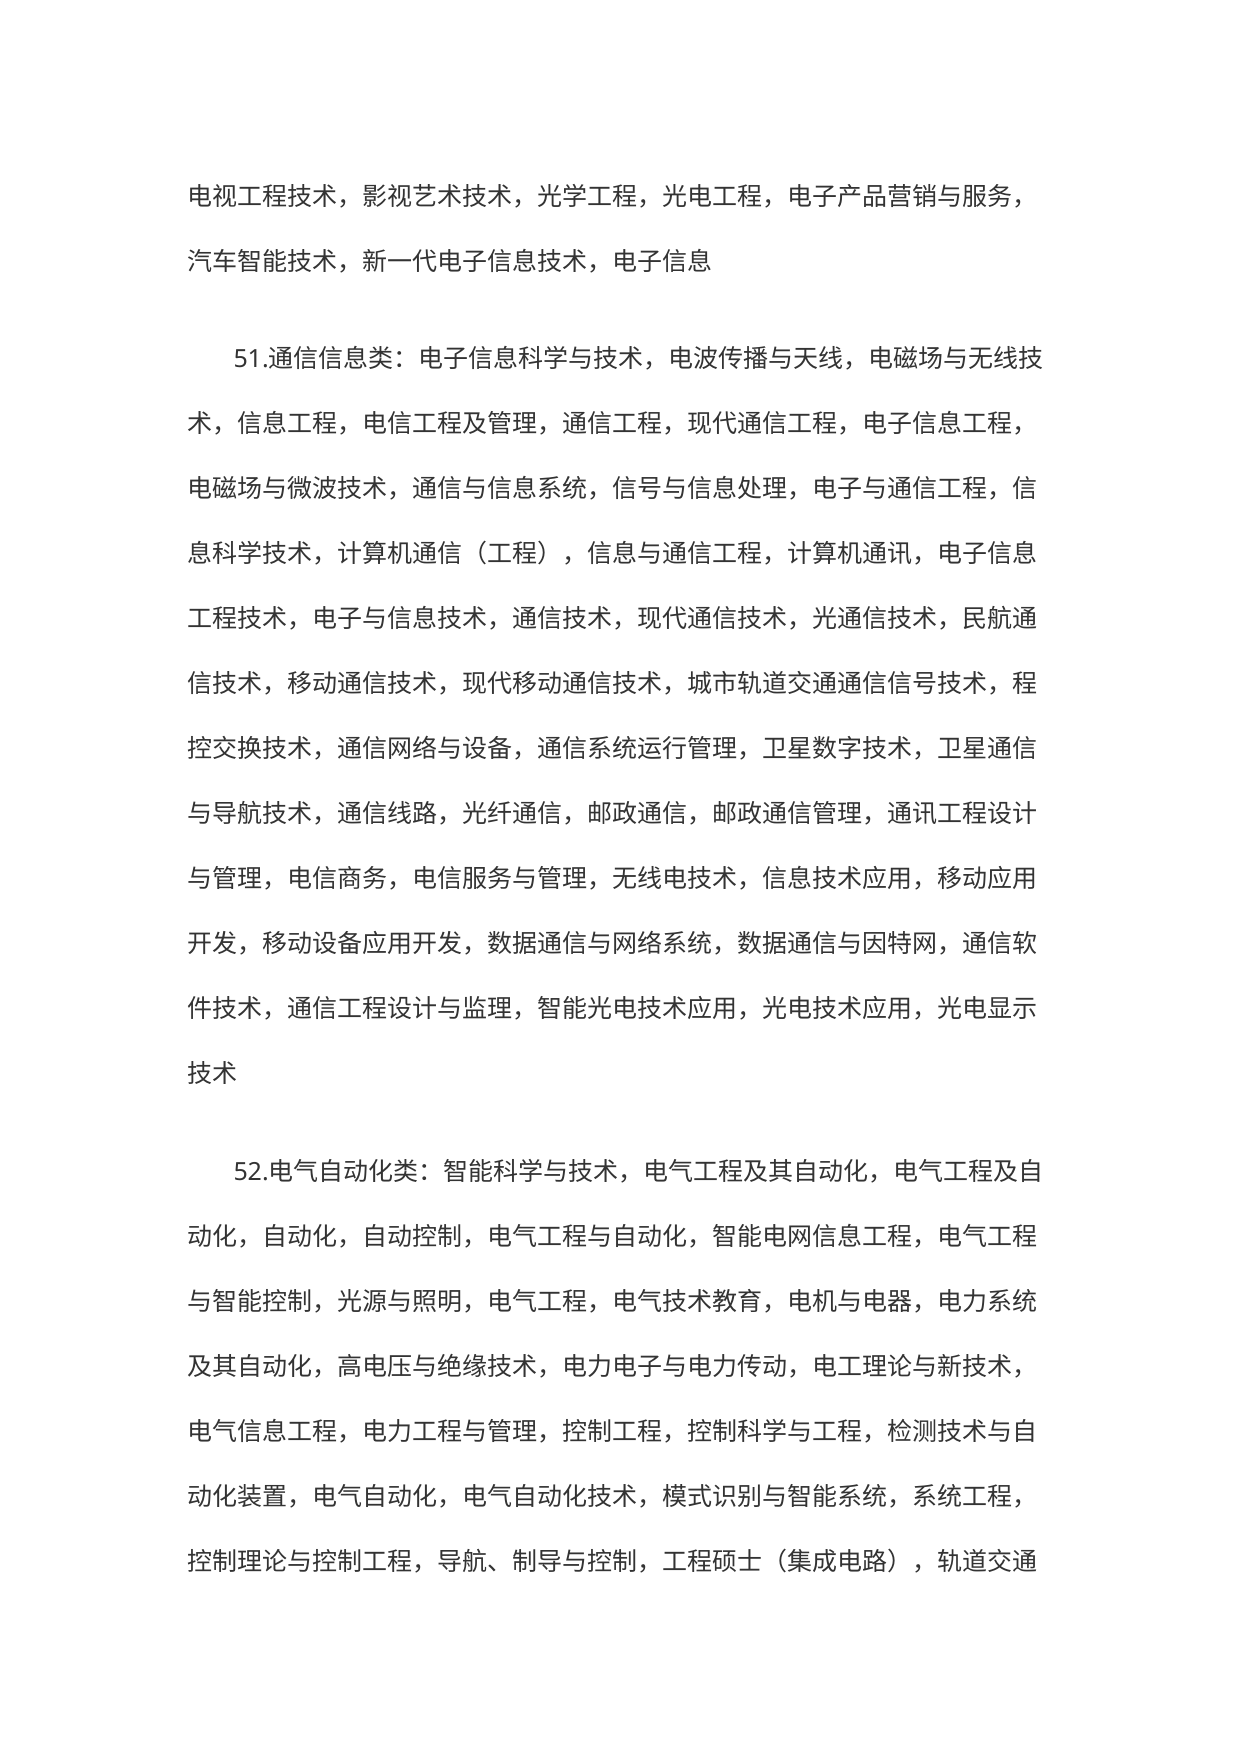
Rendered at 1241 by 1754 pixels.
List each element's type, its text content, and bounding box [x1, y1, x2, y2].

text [187, 162, 1053, 292]
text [187, 1137, 1053, 1592]
text 51.通信信息类：电子信息科学与技术，电波传播与天线，电磁场与无线技术，信息工程，电信工程及管理，通信工程，现代通信工程，电子信息工程，电磁场与微波技术，通信与信息系统，信号与信息处理，电子与通信工程，信息科学技术，计算机通信（工程），信息与通信工程，计算机通讯，电子信息工程技术，电子与信息技术，通信技术，现代通信技术，光通信技术，民航通信技术，移动通信技术，现代移动通信技术，城市轨道交通通信信号技术，程控交换技术，通信网络与设备，通信系统运行管理，卫星数字技术，卫星通信与导航技术，通信线路，光纤通信，邮政通信，邮政通信管理，通讯工程设计与管理，电信商务，电信服务与管理，无线电技术，信息技术应用，移动应用开发，移动设备应用开发，数据通信与网络系统，数据通信与因特网，通信软件技术，通信工程设计与监理，智能光电技术应用，光电技术应用，光电显示技术 [187, 324, 1053, 1104]
